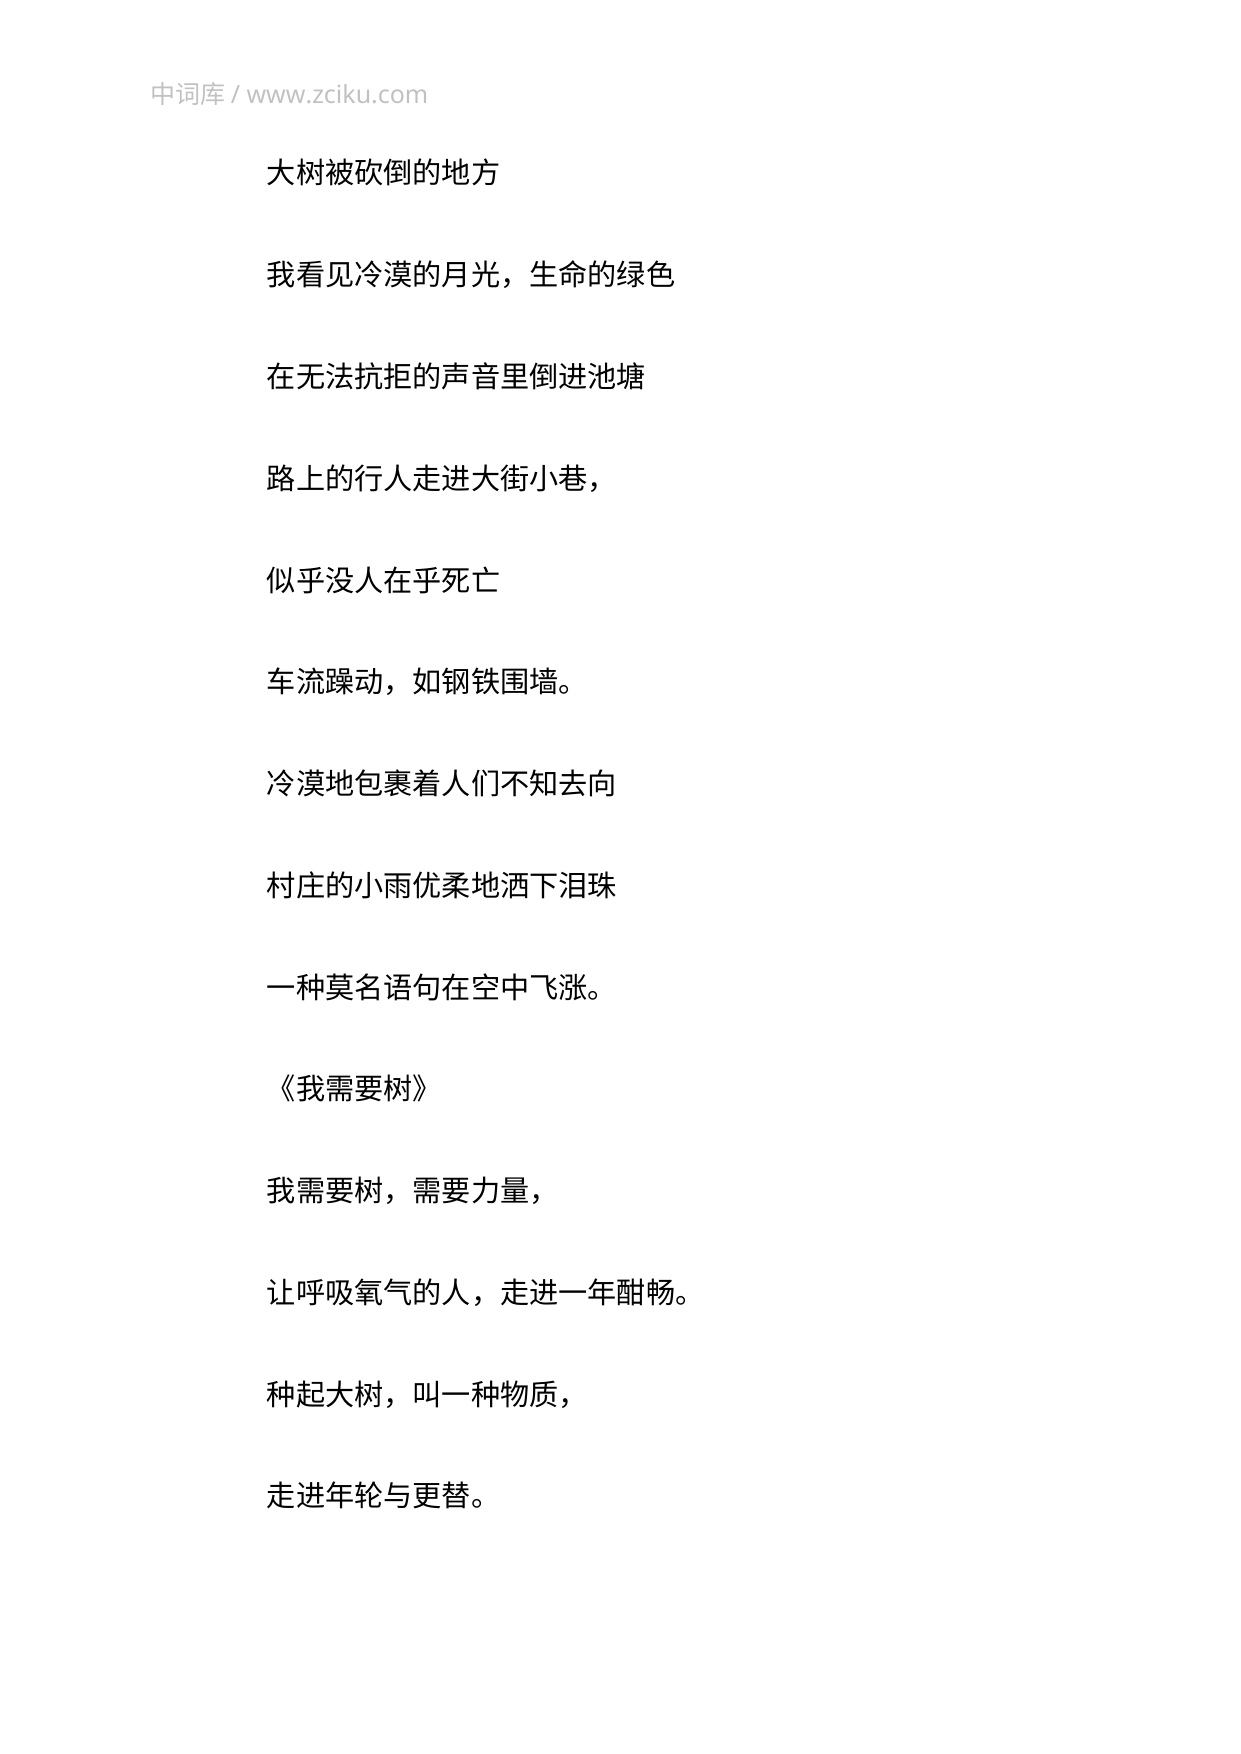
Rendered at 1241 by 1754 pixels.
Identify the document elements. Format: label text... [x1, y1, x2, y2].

text 大树被砍倒的地方 [150, 150, 1090, 192]
text 在无法抗拒的声音里倒进池塘 [150, 353, 1090, 396]
text 冷漠地包裹着人们不知去向 [150, 761, 1090, 803]
text 《我需要树》 [150, 1066, 1090, 1108]
text 一种莫名语句在空中飞涨。 [150, 964, 1090, 1006]
text 路上的行人走进大街小巷， [150, 455, 1090, 498]
text 我需要树，需要力量， [150, 1168, 1090, 1210]
text 村庄的小雨优柔地洒下泪珠 [150, 862, 1090, 905]
text 走进年轮与更替。 [150, 1473, 1090, 1515]
text 似乎没人在乎死亡 [150, 557, 1090, 599]
text 车流躁动，如钢铁围墙。 [150, 659, 1090, 701]
text 我看见冷漠的月光，生命的绿色 [150, 252, 1090, 294]
text 让呼吸氧气的人，走进一年酣畅。 [150, 1269, 1090, 1312]
text 种起大树，叫一种物质， [150, 1371, 1090, 1413]
